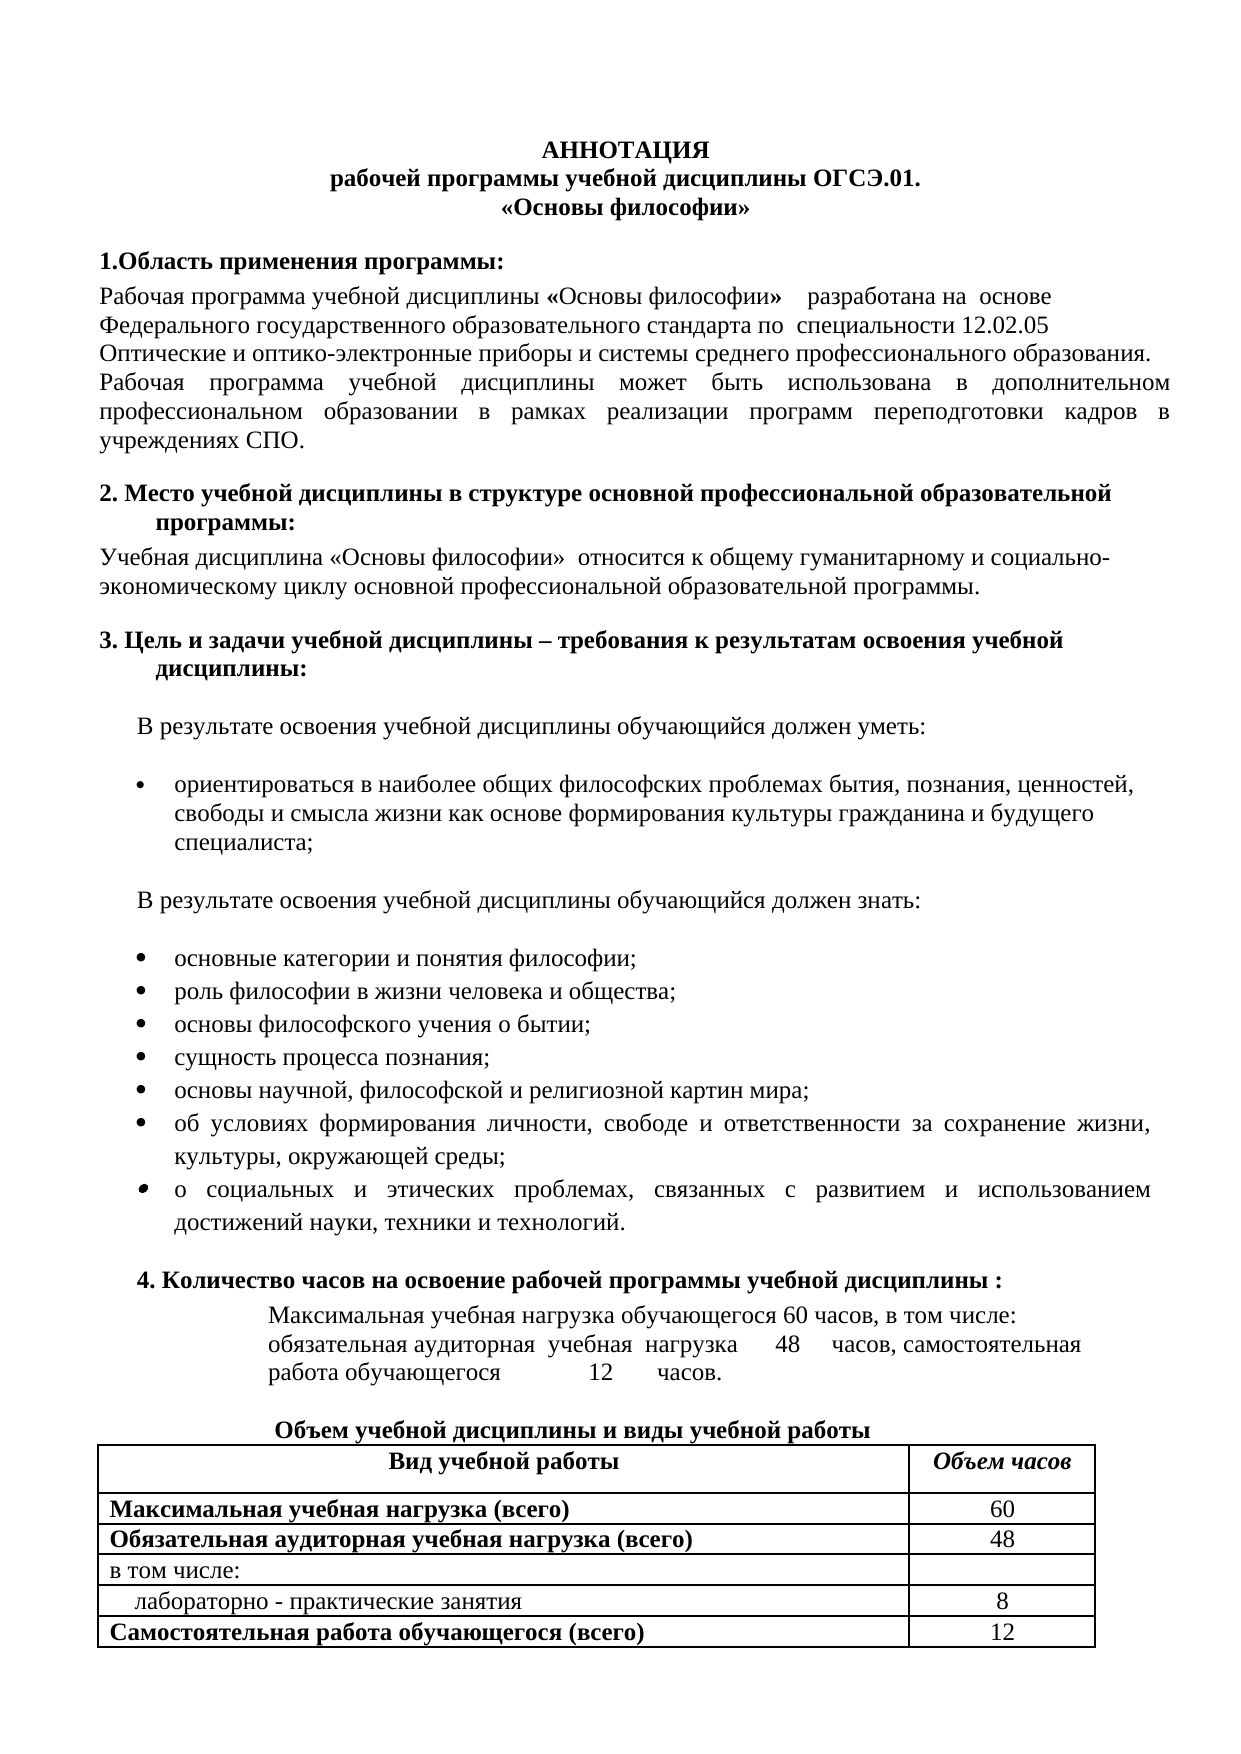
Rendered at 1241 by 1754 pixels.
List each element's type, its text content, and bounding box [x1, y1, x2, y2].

list основные категории и понятия философии; [137, 943, 1152, 971]
table_cell 12 [910, 1617, 1094, 1646]
table_cell в том числе: [99, 1555, 908, 1584]
text 4. Количество часов на освоение рабочей программы учебной дисциплины : [137, 1265, 1152, 1294]
list основы философского учения о бытии; [137, 1009, 1152, 1037]
text АННОТАЦИЯ [99, 135, 1152, 163]
list об условиях формирования личности, свободе и ответственности за сохранение жизни, культуры, окружающей среды; [137, 1108, 1152, 1169]
table_cell 8 [910, 1586, 1094, 1615]
text Объем учебной дисциплины и виды учебной работы [268, 1415, 1152, 1444]
table_cell 60 [910, 1494, 1094, 1522]
text 3. Цель и задачи учебной дисциплины – требования к результатам освоения учебной дисциплины: [99, 625, 1152, 682]
table_cell [910, 1555, 1094, 1584]
list о социальных и этических проблемах, связанных с развитием и использованием достижений науки, техники и технологий. [137, 1174, 1152, 1236]
table_cell Самостоятельная работа обучающегося (всего) [99, 1617, 908, 1646]
text рабочей программы учебной дисциплины ОГСЭ.01. [99, 163, 1152, 192]
list основы научной, философской и религиозной картин мира; [137, 1075, 1152, 1103]
text 2. Место учебной дисциплины в структуре основной профессиональной образовательной программы: [99, 478, 1152, 536]
text В результате освоения учебной дисциплины обучающийся должен уметь: [137, 711, 1152, 740]
text В результате освоения учебной дисциплины обучающийся должен знать: [99, 885, 1152, 913]
text 1.Область применения программы: [99, 246, 1152, 275]
list роль философии в жизни человека и общества; [137, 976, 1152, 1004]
table_cell Максимальная учебная нагрузка (всего) [99, 1494, 908, 1522]
table_header Объем часов [910, 1446, 1094, 1492]
list ориентироваться в наиболее общих философских проблемах бытия, познания, ценностей, свободы и смысла жизни как основе формирования культуры гражданина и будущего специалиста; [137, 769, 1152, 856]
table_cell лабораторно - практические занятия [99, 1586, 908, 1615]
table_header Вид учебной работы [99, 1446, 908, 1492]
list сущность процесса познания; [137, 1042, 1152, 1071]
text «Основы философии» [99, 192, 1152, 221]
text Рабочая программа учебной дисциплины «Основы философии» разработана на основе Федерального государственного образовательного стандарта по специальности 12.02.05 Оптические и оптико-электронные приборы и системы среднего профессионального образования. [99, 281, 1152, 367]
text Учебная дисциплина «Основы философии» относится к общему гуманитарному и социально-экономическому циклу основной профессиональной образовательной программы. [99, 542, 1152, 600]
text Рабочая программа учебной дисциплины может быть использована в дополнительном профессиональном образовании в рамках реализации программ переподготовки кадров в учреждениях СПО. [99, 367, 1171, 453]
table_cell Обязательная аудиторная учебная нагрузка (всего) [99, 1525, 908, 1553]
table_cell 48 [910, 1525, 1094, 1553]
text Максимальная учебная нагрузка обучающегося 60 часов, в том числе: обязательная аудиторная учебная нагрузка 48 часов, самостоятельная работа обучающегося 12 часов. [268, 1300, 1152, 1386]
